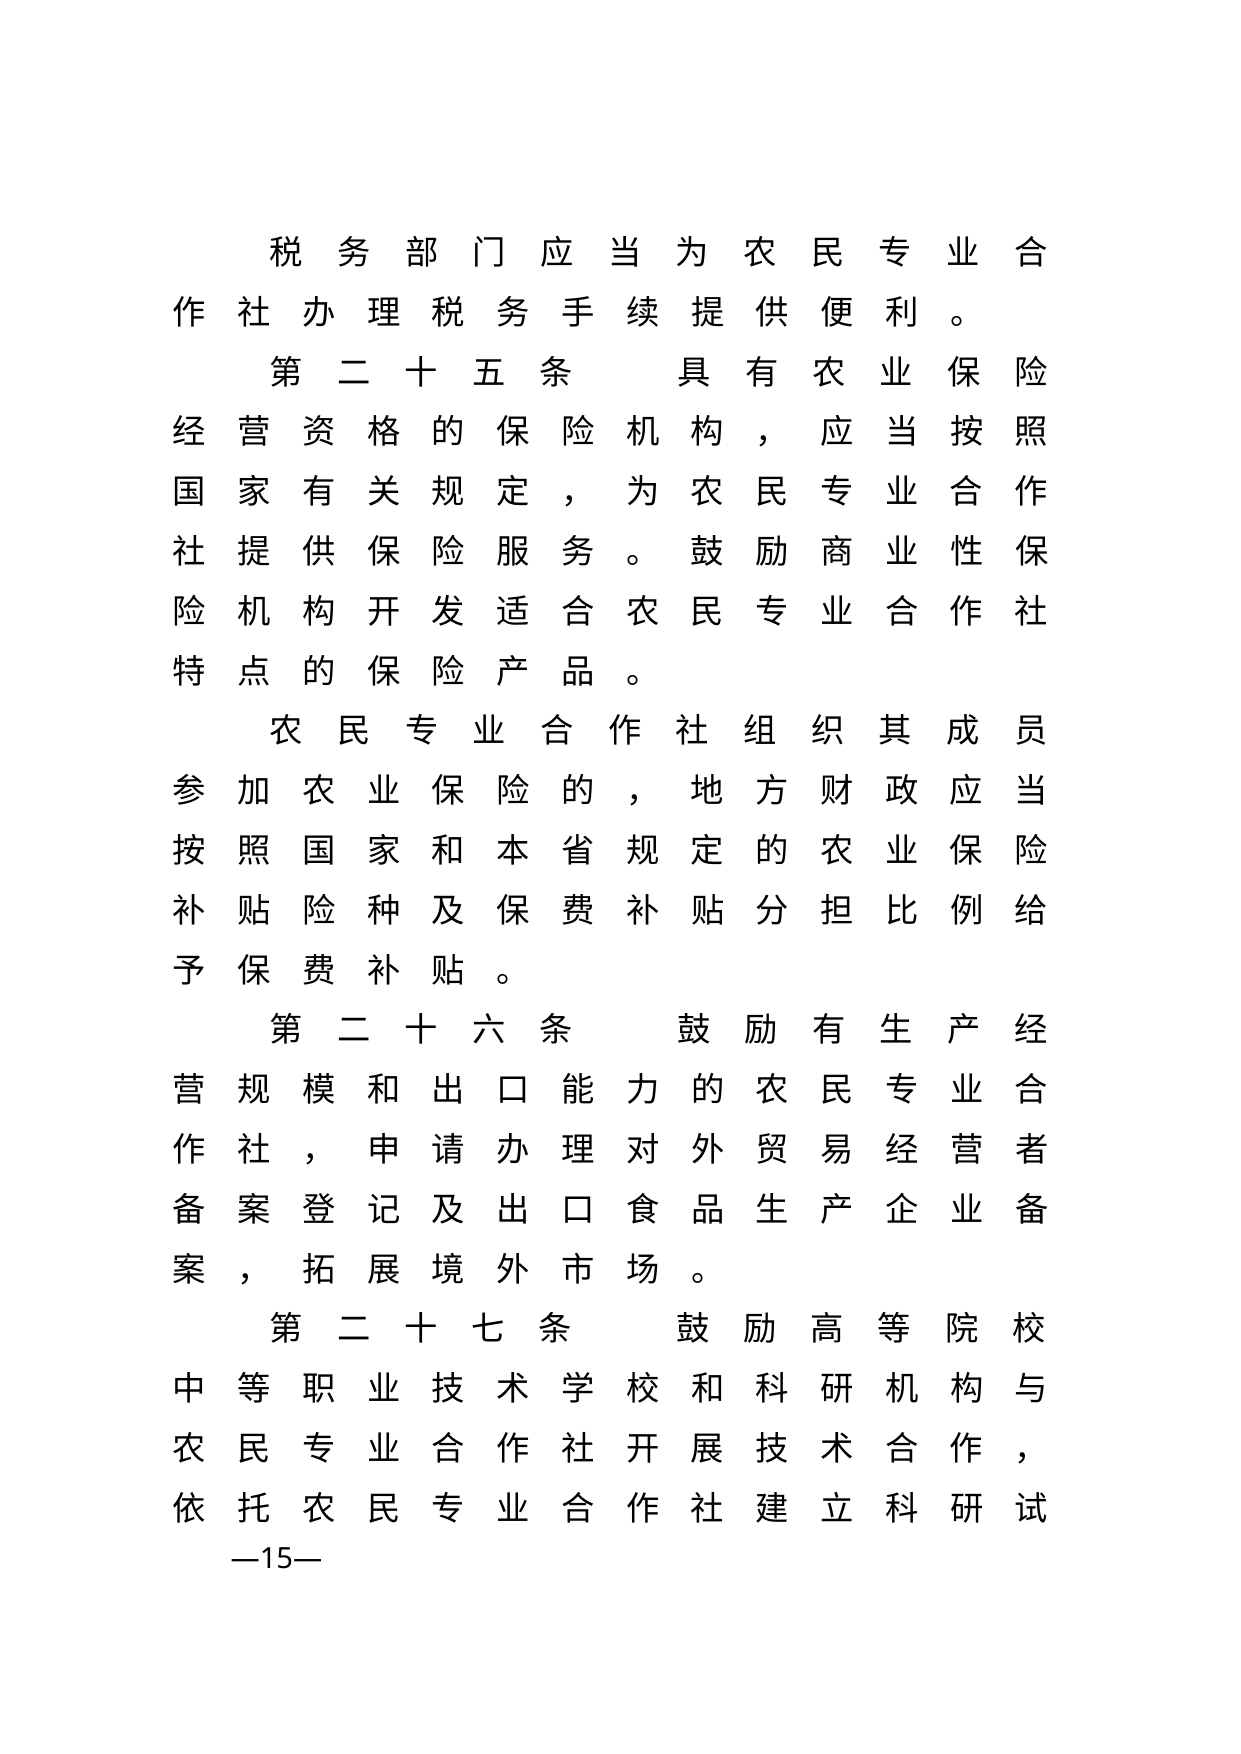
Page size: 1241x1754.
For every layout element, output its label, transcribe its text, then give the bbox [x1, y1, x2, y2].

text 税务部门应当为农民专业合作社办理税务手续提供便利。 [172, 220, 1079, 340]
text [172, 1296, 1079, 1536]
text 农民专业合作社组织其成员参加农业保险的，地方财政应当按照国家和本省规定的农业保险补贴险种及保费补贴分担比例给予保费补贴。 [172, 698, 1079, 997]
text 第二十五条 具有农业保险经营资格的保险机构，应当按照国家有关规定，为农民专业合作社提供保险服务。鼓励商业性保险机构开发适合农民专业合作社特点的保险产品。 [172, 340, 1079, 698]
text 第二十六条 鼓励有生产经营规模和出口能力的农民专业合作社，申请办理对外贸易经营者备案登记及出口食品生产企业备案，拓展境外市场。 [172, 997, 1079, 1296]
